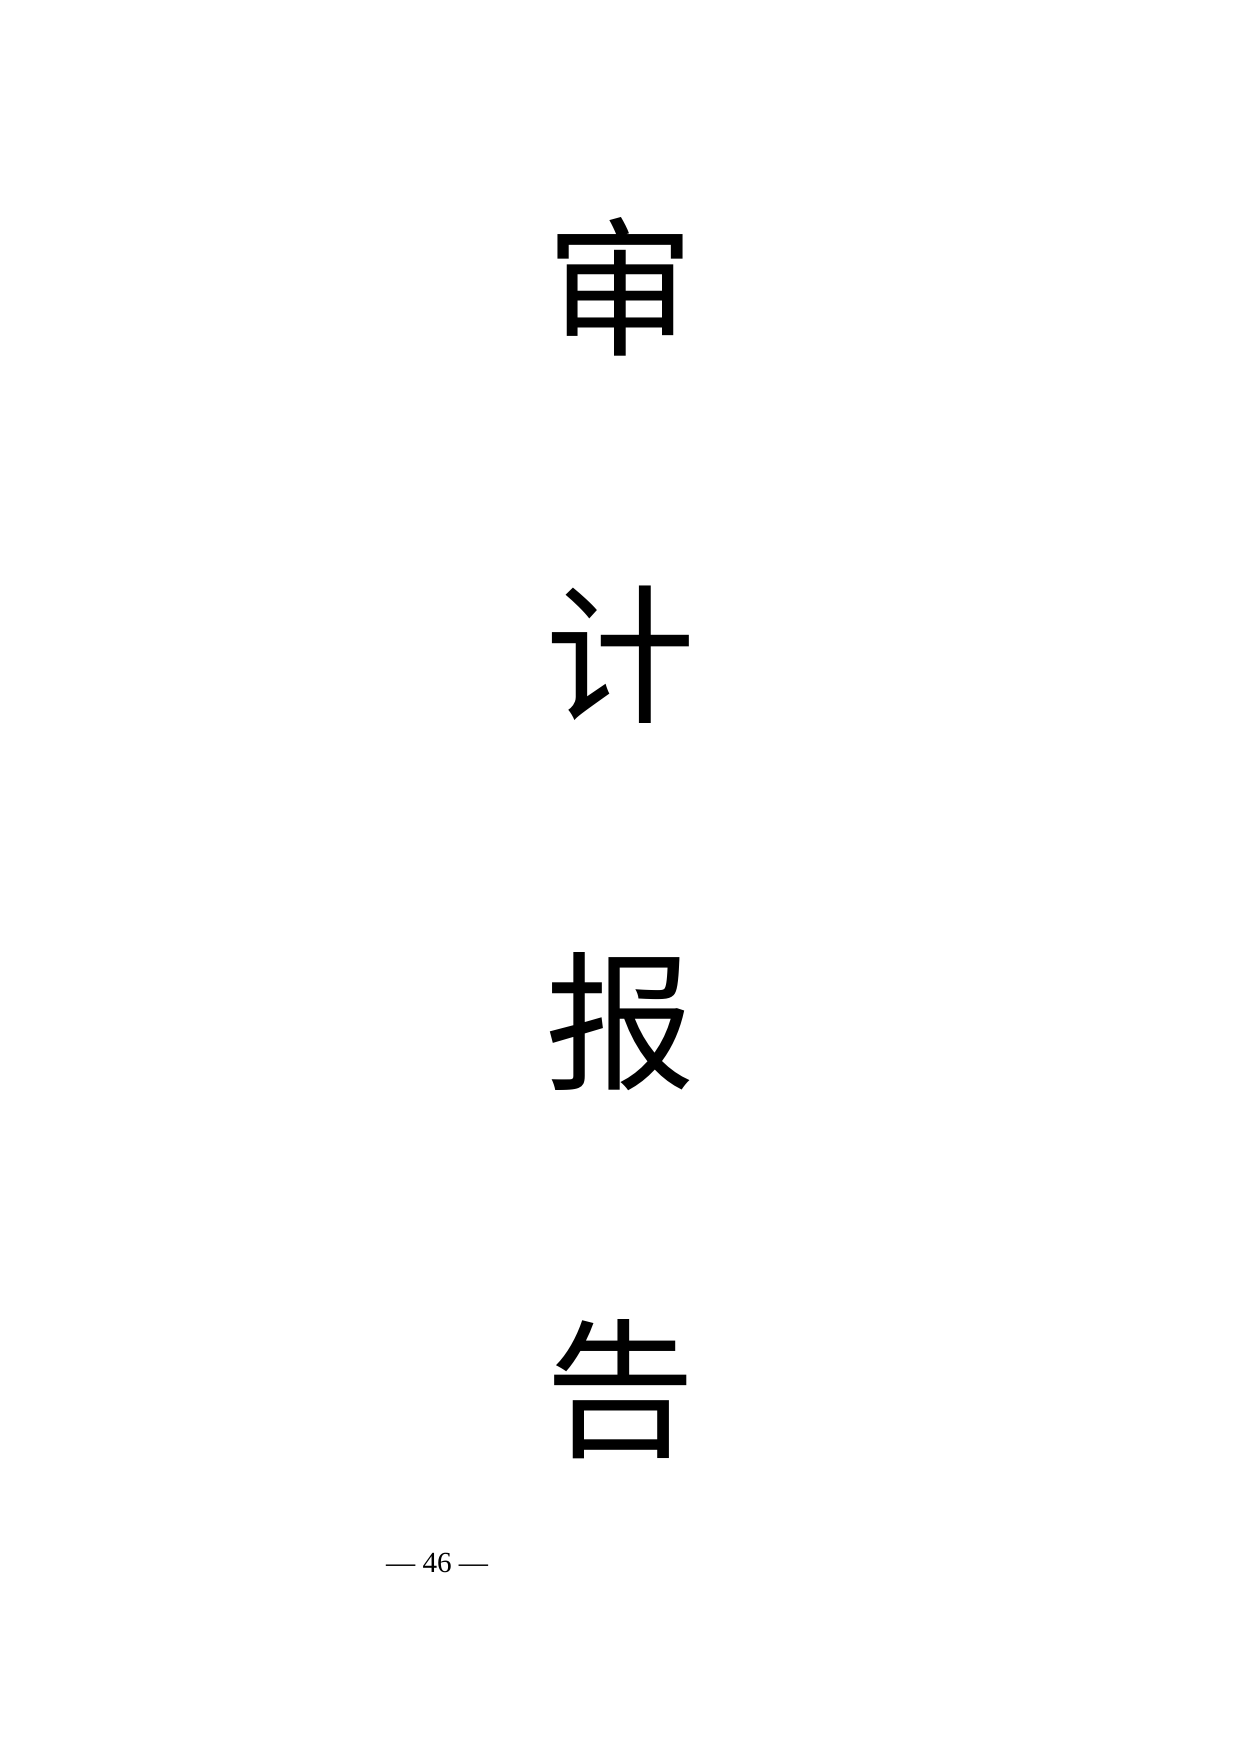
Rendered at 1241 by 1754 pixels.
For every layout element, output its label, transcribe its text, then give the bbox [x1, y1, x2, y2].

text 报 [187, 899, 1053, 1126]
text 告 [187, 1266, 1053, 1493]
text 计 [187, 532, 1053, 759]
text 审 [187, 165, 1053, 393]
